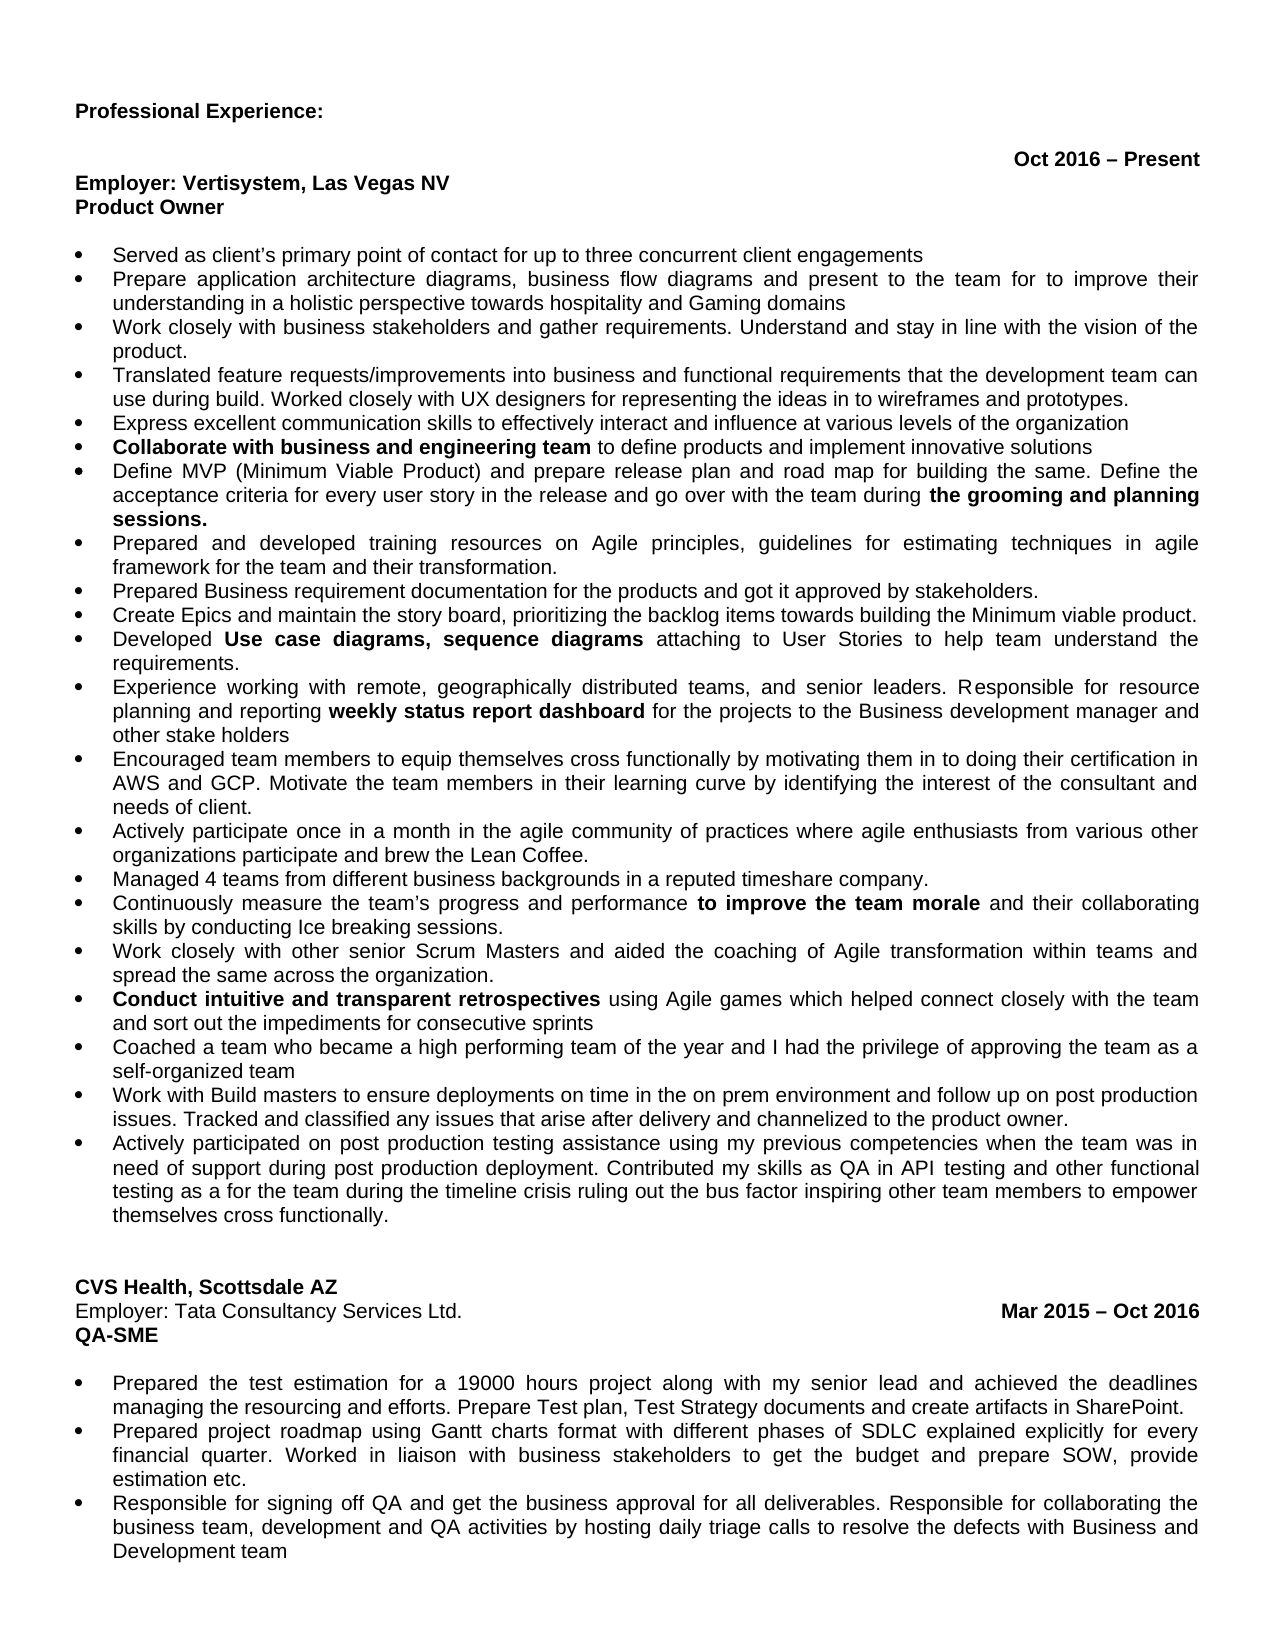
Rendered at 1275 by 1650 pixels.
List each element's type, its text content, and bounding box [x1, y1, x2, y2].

list Managed 4 teams from different business backgrounds in a reputed timeshare company. [75, 867, 1200, 891]
list Prepared and developed training resources on Agile principles, guidelines for estimating techniques in agile framework for the team and their transformation. [75, 531, 1200, 579]
list Define MVP (Minimum Viable Product) and prepare release plan and road map for building the same. Define the acceptance criteria for every user story in the release and go over with the team during the grooming and planning sessions. [75, 459, 1200, 531]
text Product Owner [75, 195, 1200, 219]
list Experience working with remote, geographically distributed teams, and senior leaders. Responsible for resource planning and reporting weekly status report dashboard for the projects to the Business development manager and other stake holders [75, 675, 1200, 747]
list Developed Use case diagrams, sequence diagrams attaching to User Stories to help team understand the requirements. [75, 627, 1200, 675]
list Prepared the test estimation for a 19000 hours project along with my senior lead and achieved the deadlines managing the resourcing and efforts. Prepare Test plan, Test Strategy documents and create artifacts in SharePoint. [75, 1371, 1200, 1419]
list Responsible for signing off QA and get the business approval for all deliverables. Responsible for collaborating the business team, development and QA activities by hosting daily triage calls to resolve the defects with Business and Development team [75, 1491, 1200, 1563]
list Actively participate once in a month in the agile community of practices where agile enthusiasts from various other organizations participate and brew the Lean Coffee. [75, 819, 1200, 867]
list Translated feature requests/improvements into business and functional requirements that the development team can use during build. Worked closely with UX designers for representing the ideas in to wireframes and prototypes. [75, 363, 1200, 411]
list Create Epics and maintain the story board, prioritizing the backlog items towards building the Minimum viable product. [75, 603, 1200, 627]
list Conduct intuitive and transparent retrospectives using Agile games which helped connect closely with the team and sort out the impediments for consecutive sprints [75, 987, 1200, 1035]
list Collaborate with business and engineering team to define products and implement innovative solutions [75, 435, 1200, 459]
list Encouraged team members to equip themselves cross functionally by motivating them in to doing their certification in AWS and GCP. Motivate the team members in their learning curve by identifying the interest of the consultant and needs of client. [75, 747, 1200, 819]
list Express excellent communication skills to effectively interact and influence at various levels of the organization [75, 411, 1200, 435]
list Continuously measure the team’s progress and performance to improve the team morale and their collaborating skills by conducting Ice breaking sessions. [75, 891, 1200, 939]
list Work with Build masters to ensure deployments on time in the on prem environment and follow up on post production issues. Tracked and classified any issues that arise after delivery and channelized to the product owner. [75, 1083, 1200, 1131]
list Served as client’s primary point of contact for up to three concurrent client engagements [75, 243, 1200, 267]
list Coached a team who became a high performing team of the year and I had the privilege of approving the team as a self-organized team [75, 1035, 1200, 1083]
list Prepared project roadmap using Gantt charts format with different phases of SDLC explained explicitly for every financial quarter. Worked in liaison with business stakeholders to get the budget and prepare SOW, provide estimation etc. [75, 1419, 1200, 1491]
list Actively participated on post production testing assistance using my previous competencies when the team was in need of support during post production deployment. Contributed my skills as QA in API testing and other functional testing as a for the team during the timeline crisis ruling out the bus factor inspiring other team members to empower themselves cross functionally. [75, 1131, 1200, 1227]
text Oct 2016 – Present [75, 147, 1200, 171]
list Prepared Business requirement documentation for the products and got it approved by stakeholders. [75, 579, 1200, 603]
text CVS Health, Scottsdale AZ [75, 1275, 1200, 1299]
text QA-SME [75, 1323, 1200, 1347]
list Prepare application architecture diagrams, business flow diagrams and present to the team for to improve their understanding in a holistic perspective towards hospitality and Gaming domains [75, 267, 1200, 315]
list Work closely with other senior Scrum Masters and aided the coaching of Agile transformation within teams and spread the same across the organization. [75, 939, 1200, 987]
text Professional Experience: [75, 99, 1200, 123]
text Employer: Tata Consultancy Services Ltd. Mar 2015 – Oct 2016 [75, 1299, 1200, 1323]
text Employer: Vertisystem, Las Vegas NV [75, 171, 1200, 195]
list Work closely with business stakeholders and gather requirements. Understand and stay in line with the vision of the product. [75, 315, 1200, 363]
